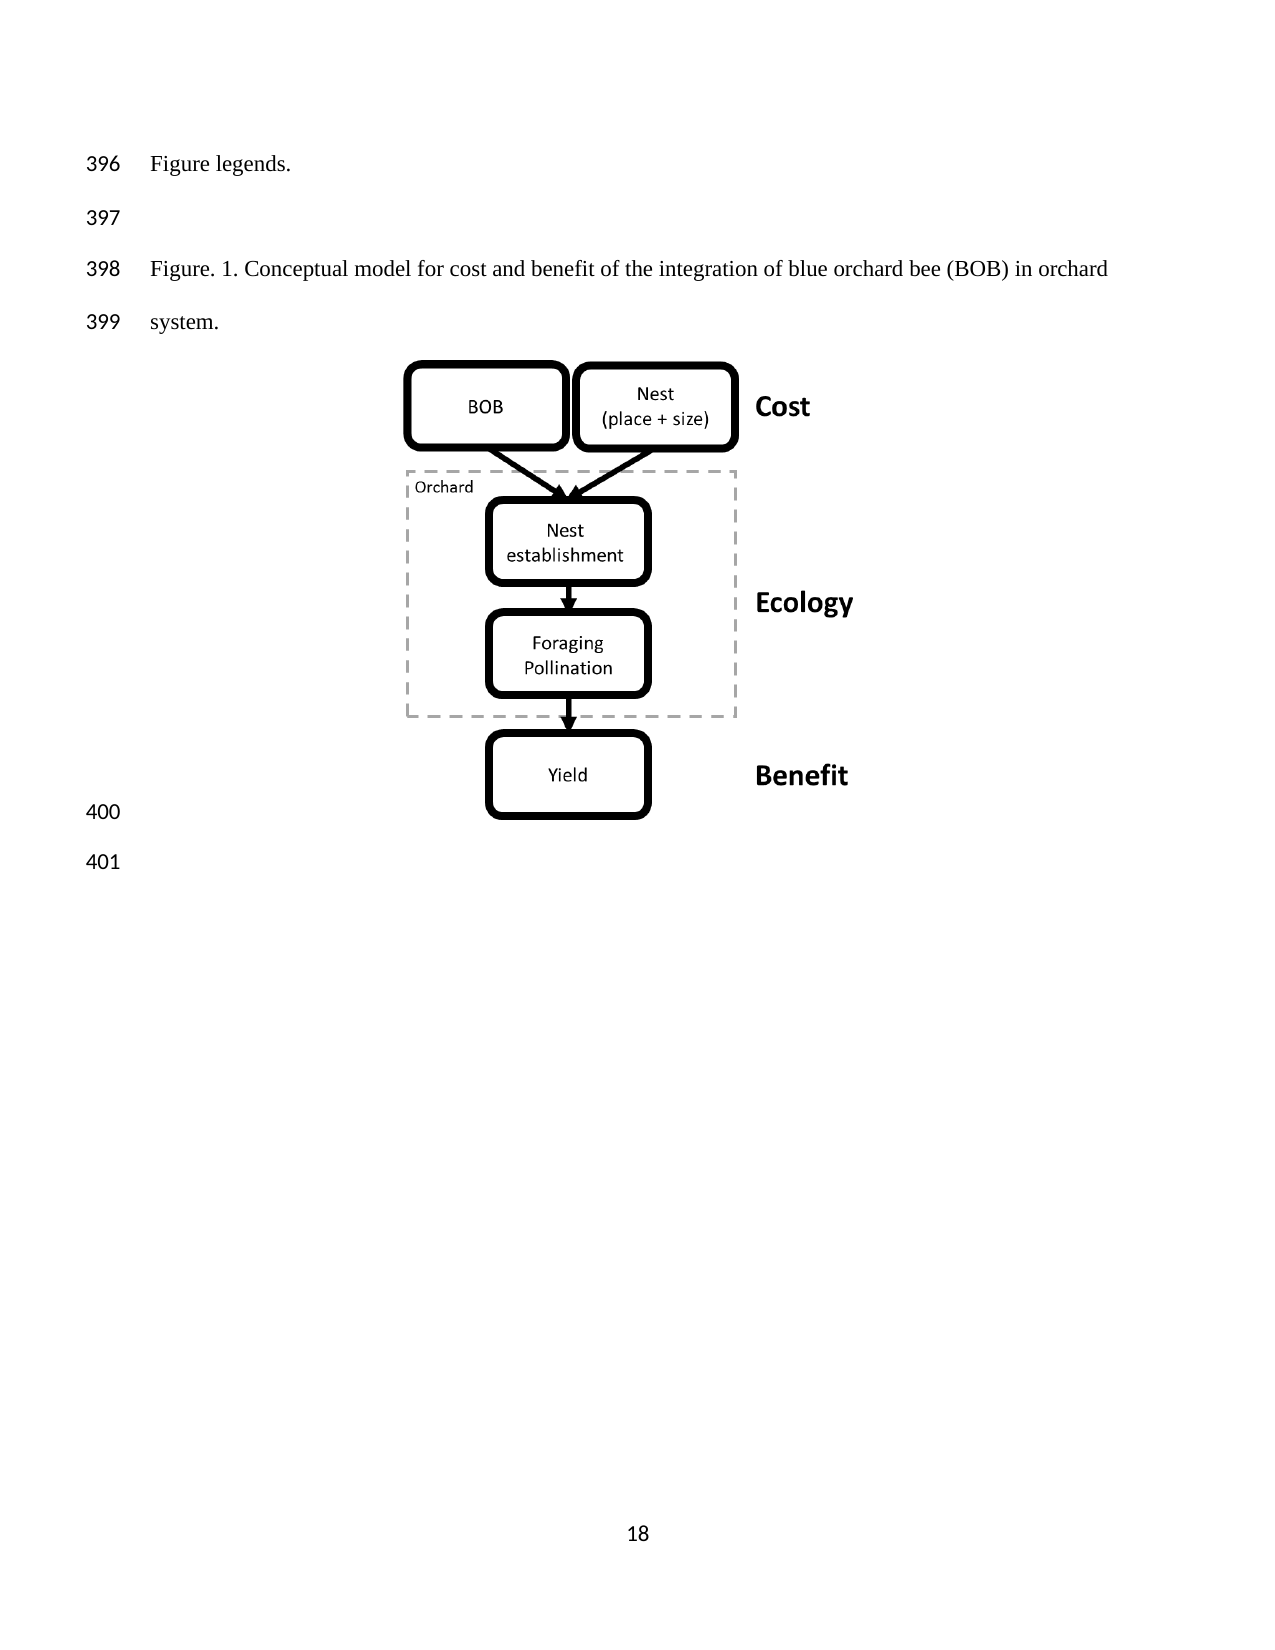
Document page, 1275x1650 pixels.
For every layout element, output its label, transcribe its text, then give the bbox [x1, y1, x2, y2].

text Figure. 1. Conceptual model for cost and benefit of the integration of blue orchard bee (BOB) in orchard system. [150, 255, 1125, 334]
picture [403, 360, 872, 820]
text Figure legends. [150, 150, 1125, 176]
